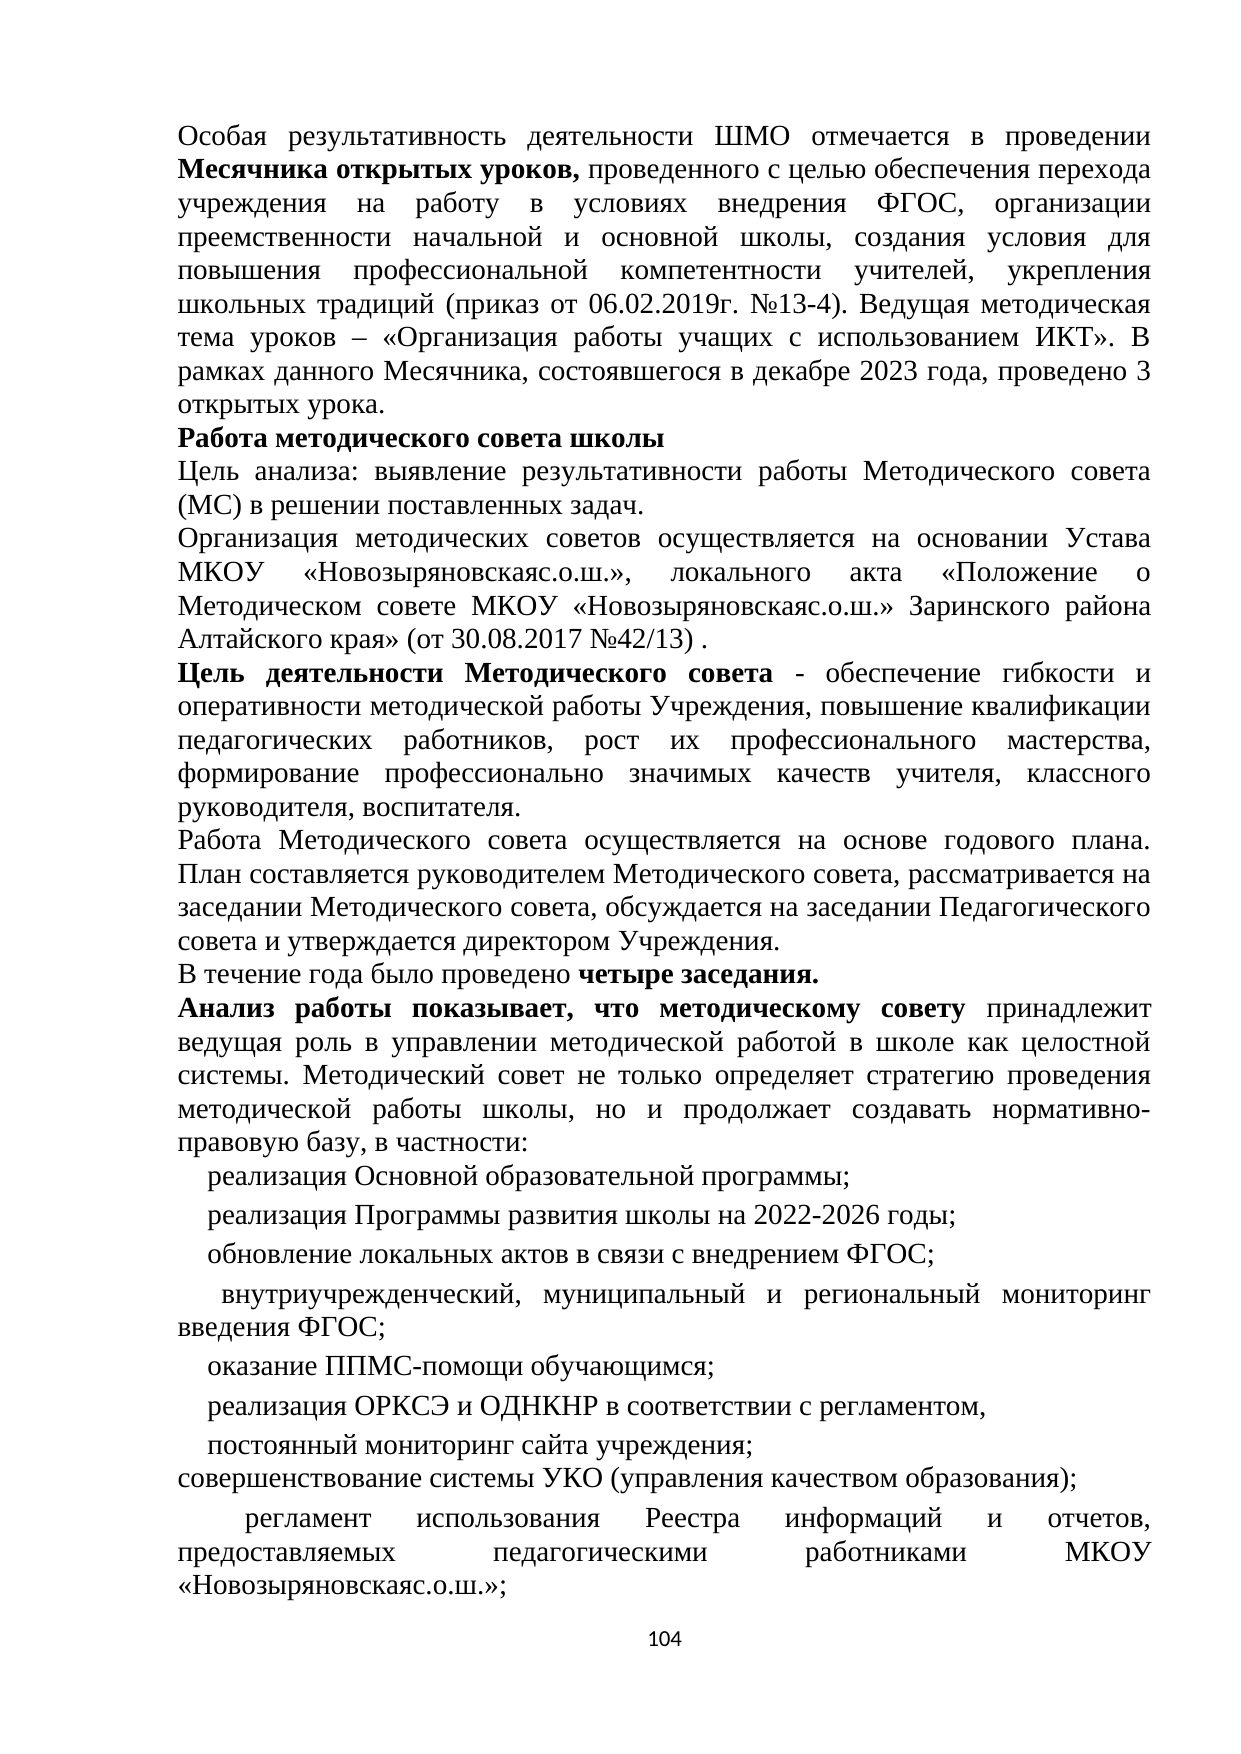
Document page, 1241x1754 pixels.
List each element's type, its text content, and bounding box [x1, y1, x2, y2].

text Цель деятельности Методического совета - обеспечение гибкости и оперативности методической работы Учреждения, повышение квалификации педагогических работников, рост их профессионального мастерства, формирование профессионально значимых качеств учителя, классного руководителя, воспитателя. [177, 655, 1152, 822]
text совершенствование системы УКО (управления качеством образования); [177, 1461, 1152, 1494]
text Анализ работы показывает, что методическому совету принадлежит ведущая роль в управлении методической работой в школе как целостной системы. Методический совет не только определяет стратегию проведения методической работы школы, но и продолжает создавать нормативно-правовую базу, в частности: [177, 990, 1152, 1158]
text Работа Методического совета осуществляется на основе годового плана. План составляется руководителем Методического совета, рассматривается на заседании Методического совета, обсуждается на заседании Педагогического совета и утверждается директором Учреждения. [177, 822, 1152, 957]
text Цель анализа: выявление результативности работы Методического совета (МС) в решении поставленных задач. [177, 453, 1152, 521]
text Работа методического совета школы [177, 420, 1152, 453]
text  внутриучрежденческий, муниципальный и региональный мониторинг введения ФГОС; [177, 1276, 1152, 1343]
text  обновление локальных актов в связи с внедрением ФГОС; [177, 1236, 1152, 1270]
text  регламент использования Реестра информаций и отчетов, предоставляемых педагогическими работниками МКОУ «Новозыряновскаяс.о.ш.»; [177, 1500, 1152, 1601]
text  оказание ППМС-помощи обучающимся; [177, 1348, 1152, 1382]
text  постоянный мониторинг сайта учреждения; [177, 1427, 1152, 1461]
text В течение года было проведено четыре заседания. [177, 957, 1152, 990]
text Особая результативность деятельности ШМО отмечается в проведении Месячника открытых уроков, проведенного с целью обеспечения перехода учреждения на работу в условиях внедрения ФГОС, организации преемственности начальной и основной школы, создания условия для повышения профессиональной компетентности учителей, укрепления школьных традиций (приказ от 06.02.2019г. №13-4). Ведущая методическая тема уроков – «Организация работы учащих с использованием ИКТ». В рамках данного Месячника, состоявшегося в декабре 2023 года, проведено 3 открытых урока. [177, 118, 1152, 420]
text  реализация Программы развития школы на 2022-2026 годы; [177, 1197, 1152, 1231]
text  реализация Основной образовательной программы; [177, 1158, 1152, 1191]
text  реализация ОРКСЭ и ОДНКНР в соответствии с регламентом, [177, 1388, 1152, 1421]
text Организация методических советов осуществляется на основании Устава МКОУ «Новозыряновскаяс.о.ш.», локального акта «Положение о Методическом совете МКОУ «Новозыряновскаяс.о.ш.» Заринского района Алтайского края» (от 30.08.2017 №42/13) . [177, 521, 1152, 655]
